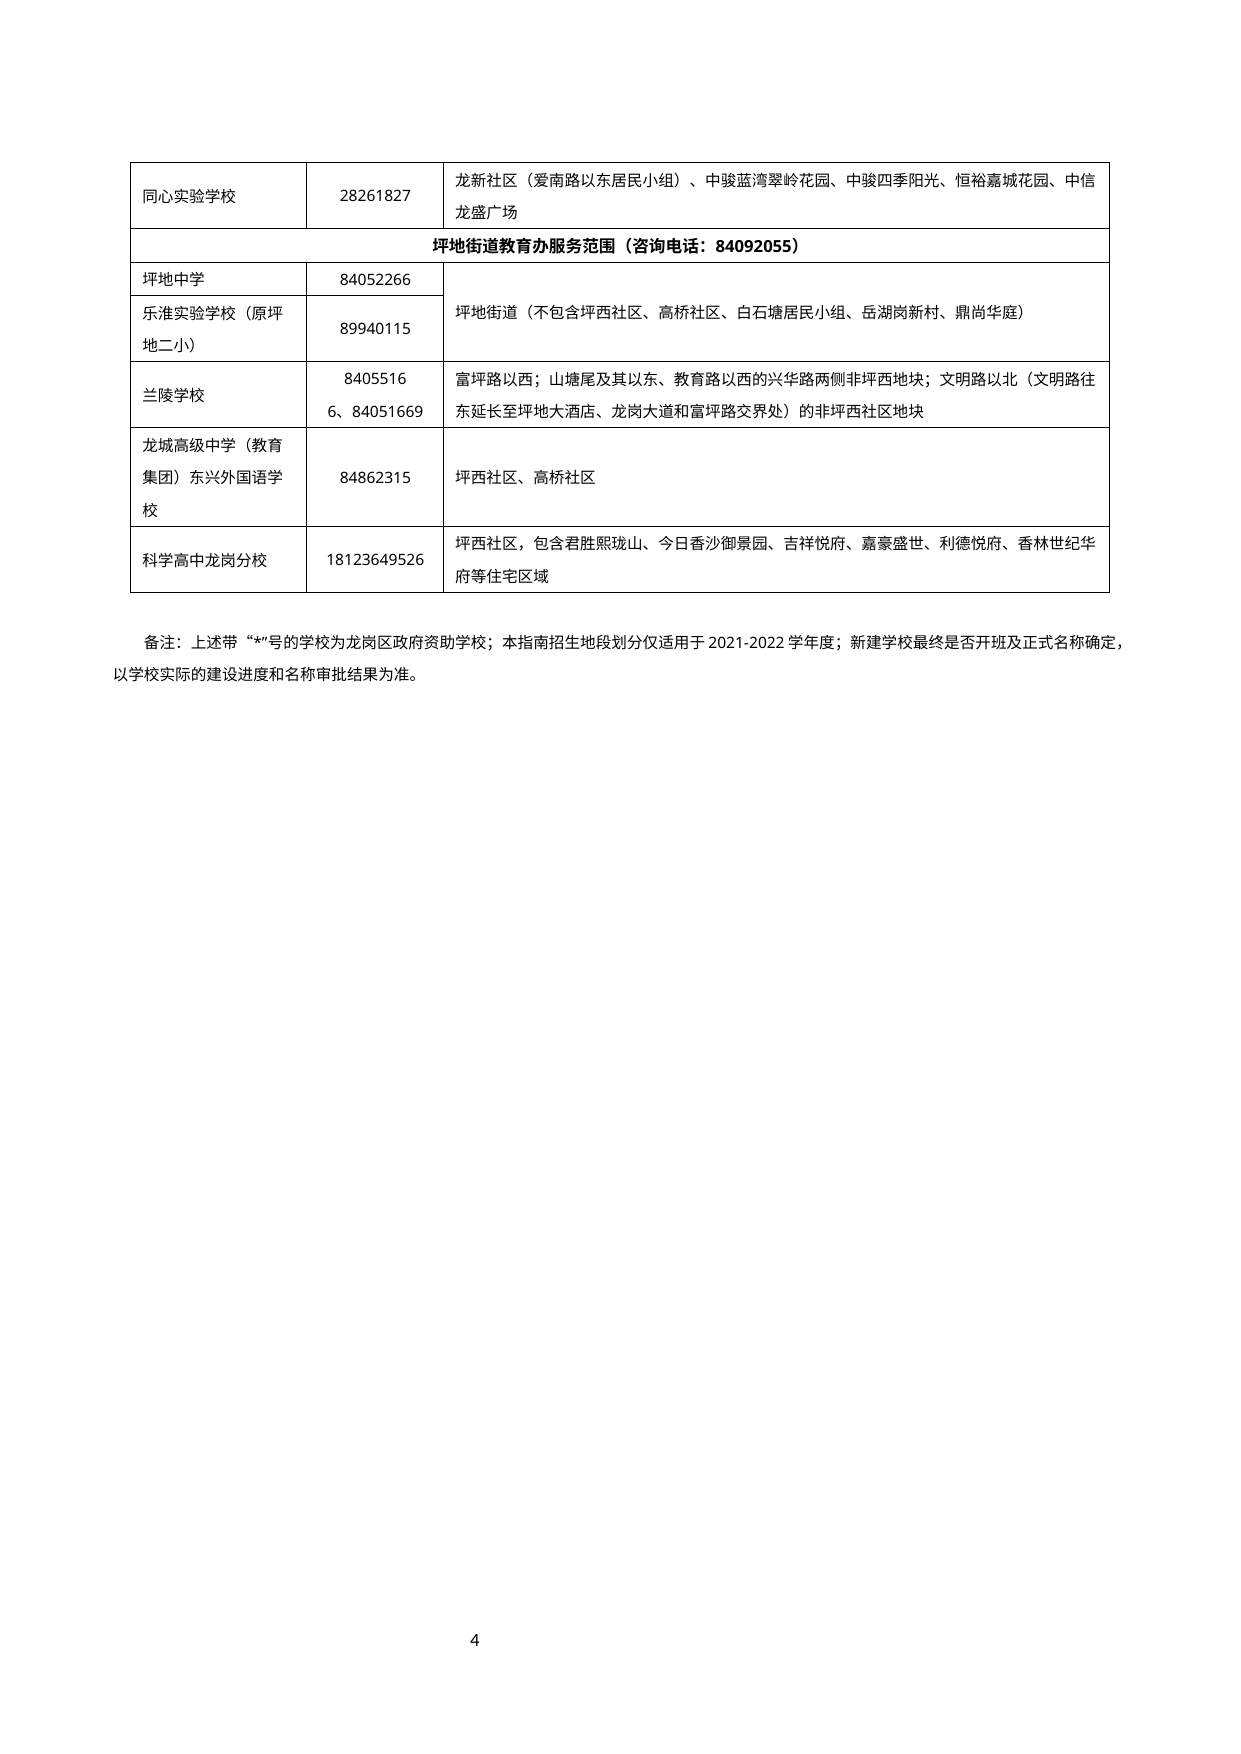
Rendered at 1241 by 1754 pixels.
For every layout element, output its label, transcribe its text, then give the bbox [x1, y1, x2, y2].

table_cell 坪西社区，包含君胜熙珑山、今日香沙御景园、吉祥悦府、嘉豪盛世、利德悦府、香林世纪华府等住宅区域 [444, 527, 1109, 592]
table_cell 富坪路以西；山塘尾及其以东、教育路以西的兴华路两侧非坪西地块；文明路以北（文明路往东延长至坪地大酒店、龙岗大道和富坪路交界处）的非坪西社区地块 [444, 362, 1109, 427]
table_cell 坪地街道（不包含坪西社区、高桥社区、白石塘居民小组、岳湖岗新村、鼎尚华庭） [444, 263, 1109, 361]
table_cell 28261827 [307, 163, 443, 228]
table_cell 科学高中龙岗分校 [131, 527, 306, 592]
table_cell 18123649526 [307, 527, 443, 592]
table_cell 龙新社区（爱南路以东居民小组）、中骏蓝湾翠岭花园、中骏四季阳光、恒裕嘉城花园、中信龙盛广场 [444, 163, 1109, 228]
table_cell 坪地街道教育办服务范围（咨询电话：84092055） [131, 229, 1109, 262]
text 备注：上述带“*”号的学校为龙岗区政府资助学校；本指南招生地段划分仅适用于2021-2022学年度；新建学校最终是否开班及正式名称确定，以学校实际的建设进度和名称审批结果为准。 [112, 625, 1128, 690]
table_cell 84862315‬ [307, 428, 443, 526]
table_cell 龙城高级中学（教育集团）东兴外国语学校 [131, 428, 306, 526]
table_cell 乐淮实验学校（原坪地二小） [131, 296, 306, 361]
table_cell 坪西社区、高桥社区 [444, 428, 1109, 526]
table_cell 84055166、84051669 [307, 362, 443, 427]
table_cell 同心实验学校 [131, 163, 306, 228]
table_cell 坪地中学 [131, 263, 306, 295]
table_cell 84052266 [307, 263, 443, 295]
table_cell 兰陵学校 [131, 362, 306, 427]
table_cell 89940115 [307, 296, 443, 361]
